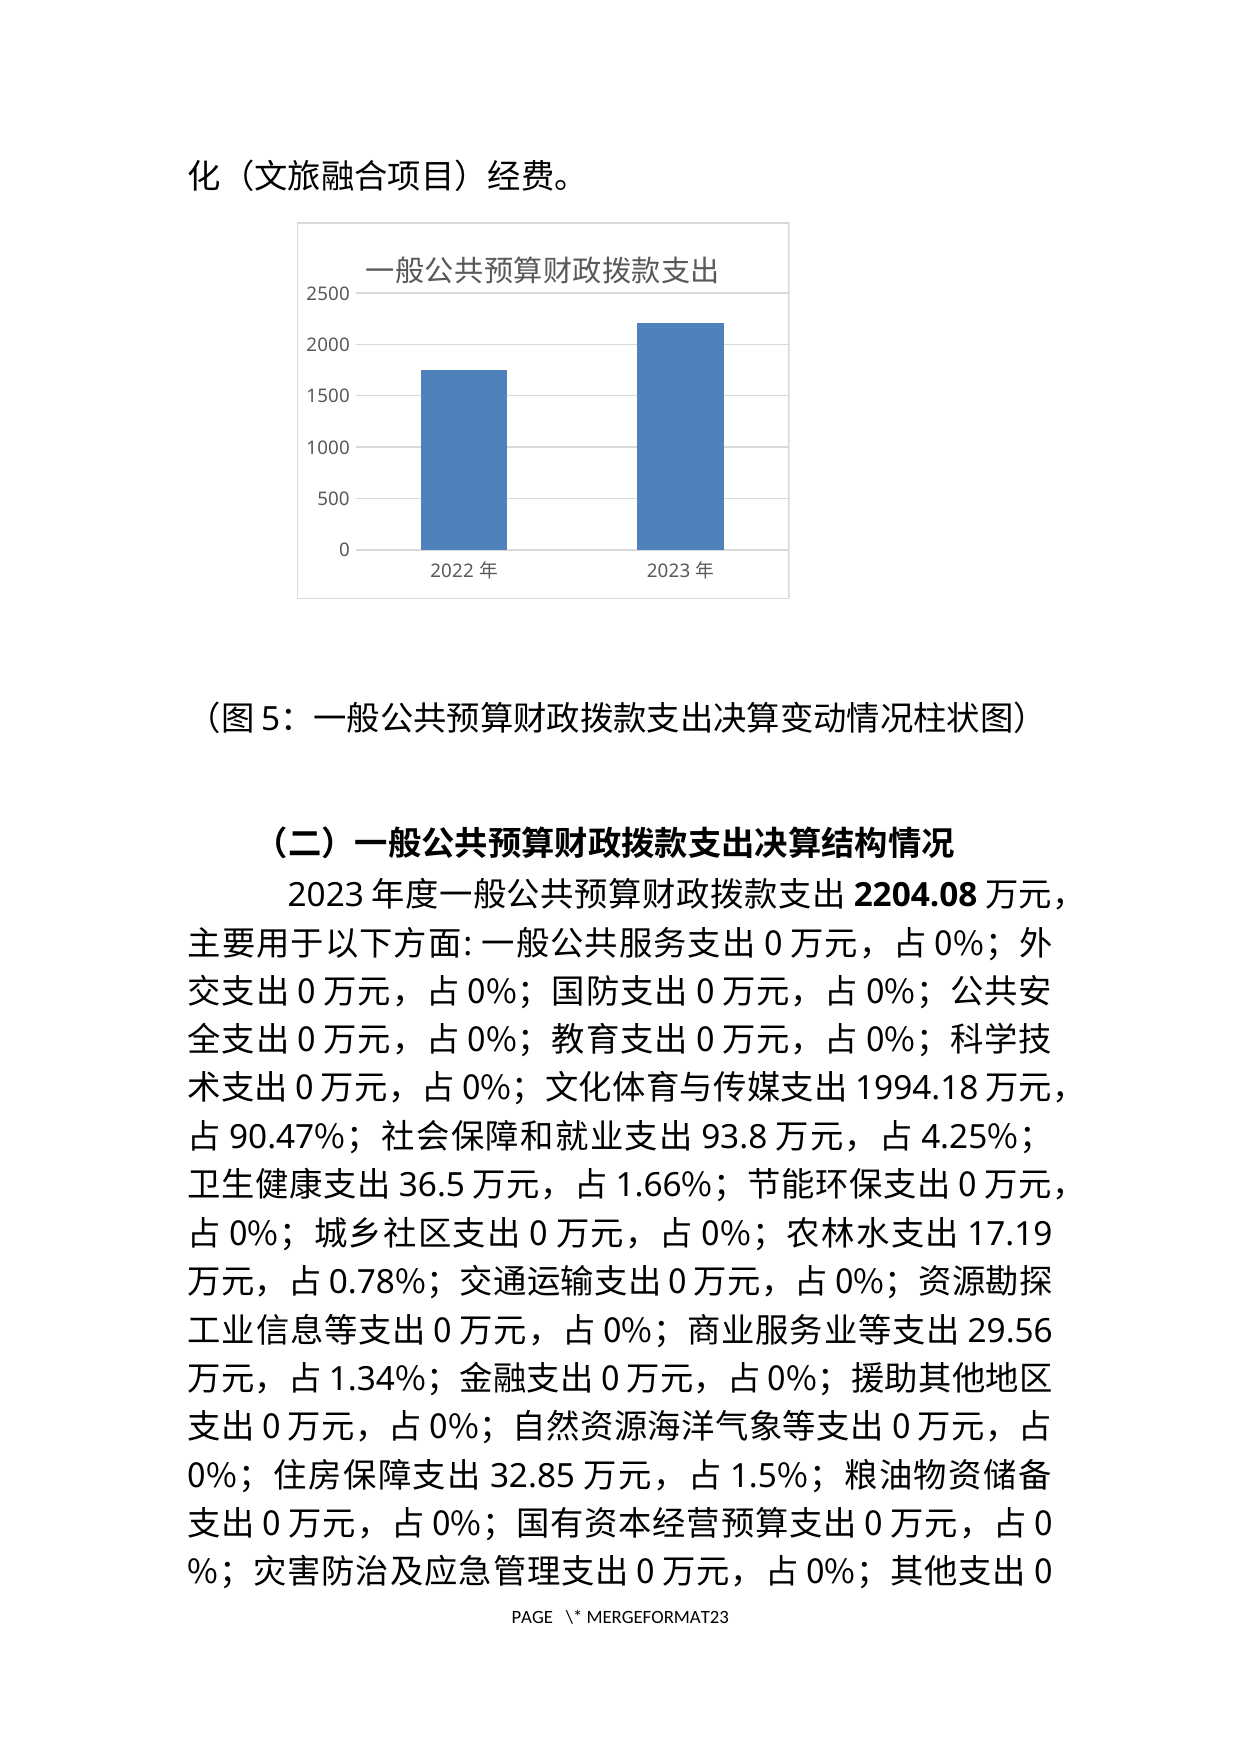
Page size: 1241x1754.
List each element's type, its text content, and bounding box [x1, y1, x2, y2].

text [187, 150, 1053, 198]
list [187, 868, 1053, 1593]
text （图5：一般公共预算财政拨款支出决算变动情况柱状图） [187, 680, 1053, 743]
text （二）一般公共预算财政拨款支出决算结构情况 [187, 805, 1053, 868]
